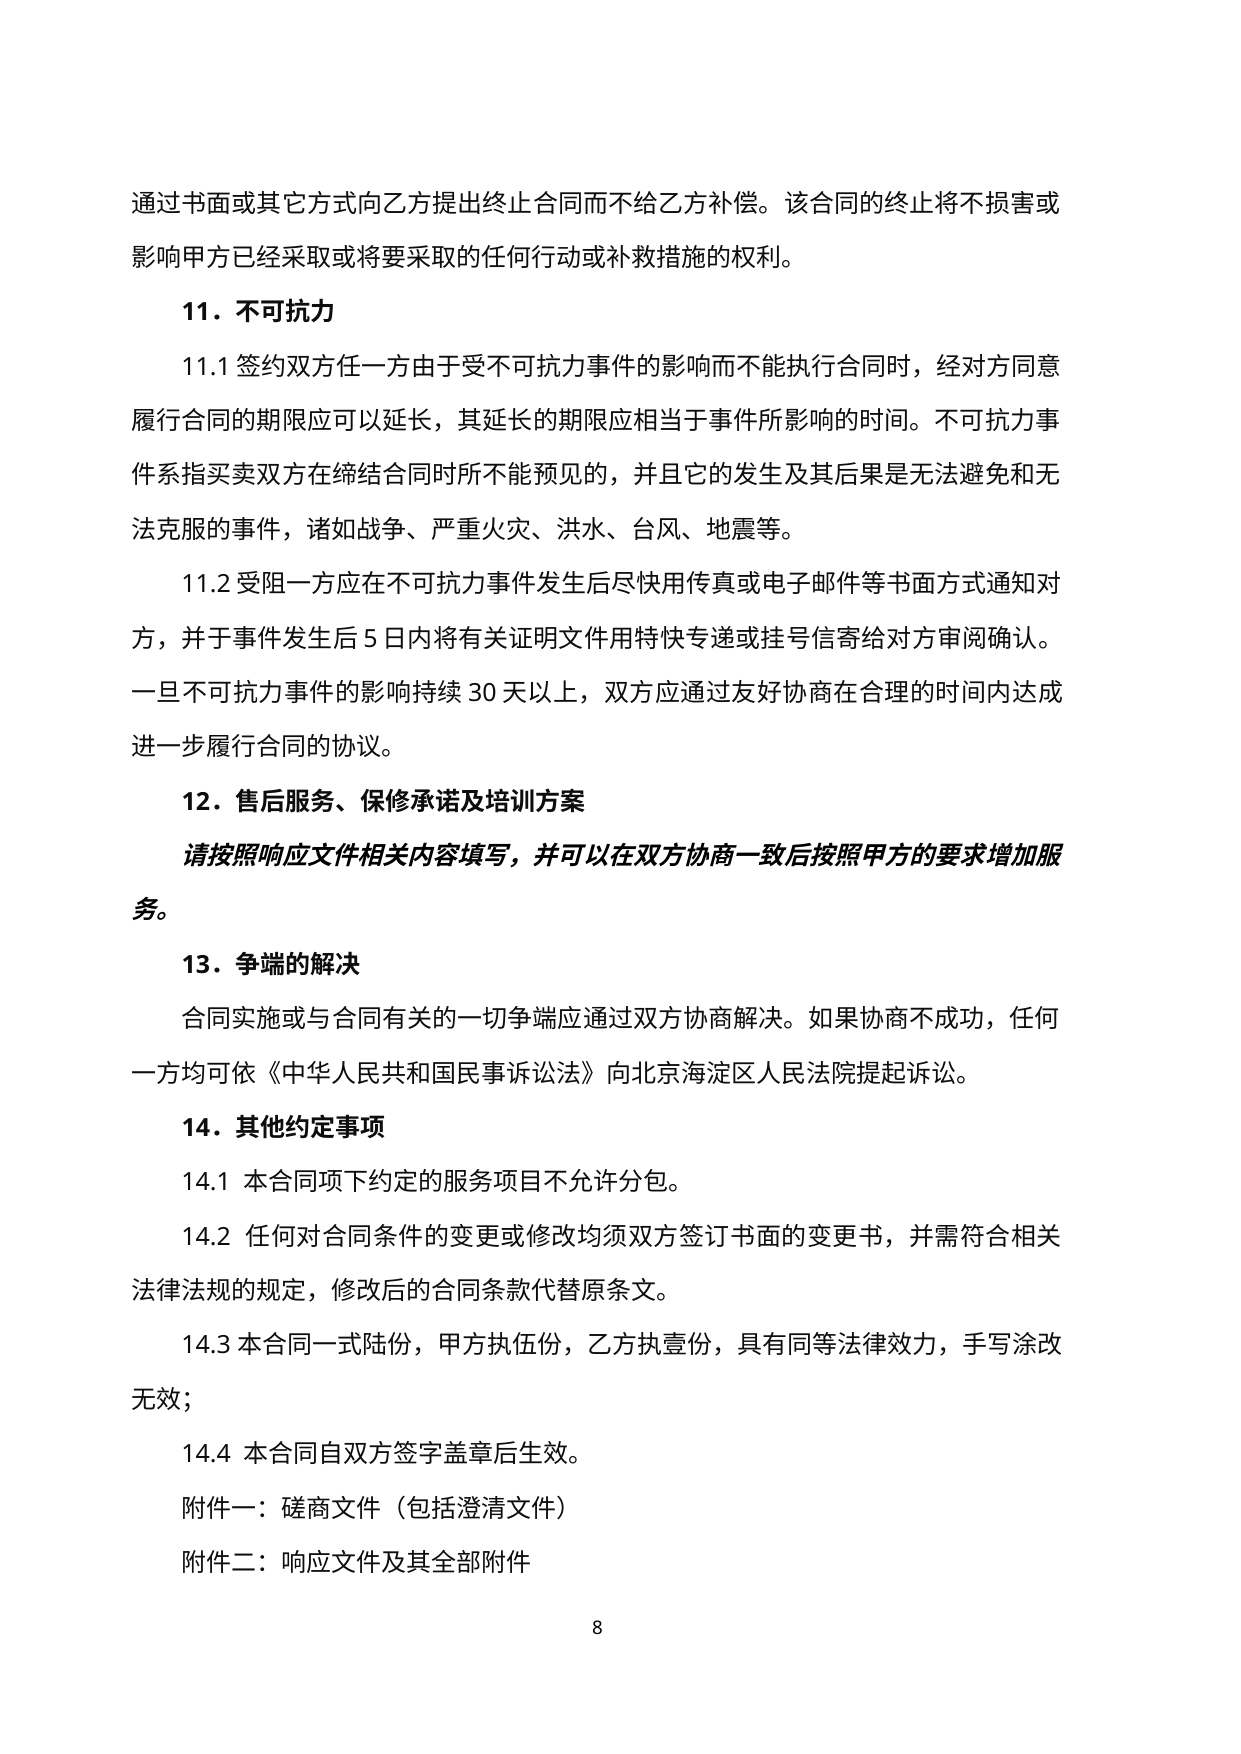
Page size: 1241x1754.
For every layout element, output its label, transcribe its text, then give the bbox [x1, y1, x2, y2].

text 14.2 任何对合同条件的变更或修改均须双方签订书面的变更书，并需符合相关法律法规的规定，修改后的合同条款代替原条文。 [131, 1216, 1063, 1307]
text 11.2受阻一方应在不可抗力事件发生后尽快用传真或电子邮件等书面方式通知对方，并于事件发生后5日内将有关证明文件用特快专递或挂号信寄给对方审阅确认。一旦不可抗力事件的影响持续30天以上，双方应通过友好协商在合理的时间内达成进一步履行合同的协议。 [131, 564, 1063, 763]
text 14．其他约定事项 [131, 1107, 1063, 1144]
text 11．不可抗力 [131, 292, 1063, 328]
text 11.1签约双方任一方由于受不可抗力事件的影响而不能执行合同时，经对方同意履行合同的期限应可以延长，其延长的期限应相当于事件所影响的时间。不可抗力事件系指买卖双方在缔结合同时所不能预见的，并且它的发生及其后果是无法避免和无法克服的事件，诸如战争、严重火灾、洪水、台风、地震等。 [131, 346, 1063, 546]
text 12．售后服务、保修承诺及培训方案 [131, 781, 1063, 817]
text 附件二：响应文件及其全部附件 [131, 1542, 1063, 1579]
text 请按照响应文件相关内容填写，并可以在双方协商一致后按照甲方的要求增加服务。 [131, 836, 1063, 926]
text 13．争端的解决 [131, 944, 1063, 981]
text 14.3 本合同一式陆份，甲方执伍份，乙方执壹份，具有同等法律效力，手写涂改无效； [131, 1325, 1063, 1416]
text 合同实施或与合同有关的一切争端应通过双方协商解决。如果协商不成功，任何一方均可依《中华人民共和国民事诉讼法》向北京海淀区人民法院提起诉讼。 [131, 999, 1063, 1089]
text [131, 183, 1063, 274]
text 附件一：磋商文件（包括澄清文件） [131, 1488, 1063, 1524]
text 14.1 本合同项下约定的服务项目不允许分包。 [131, 1162, 1063, 1198]
text 14.4 本合同自双方签字盖章后生效。 [131, 1434, 1063, 1470]
